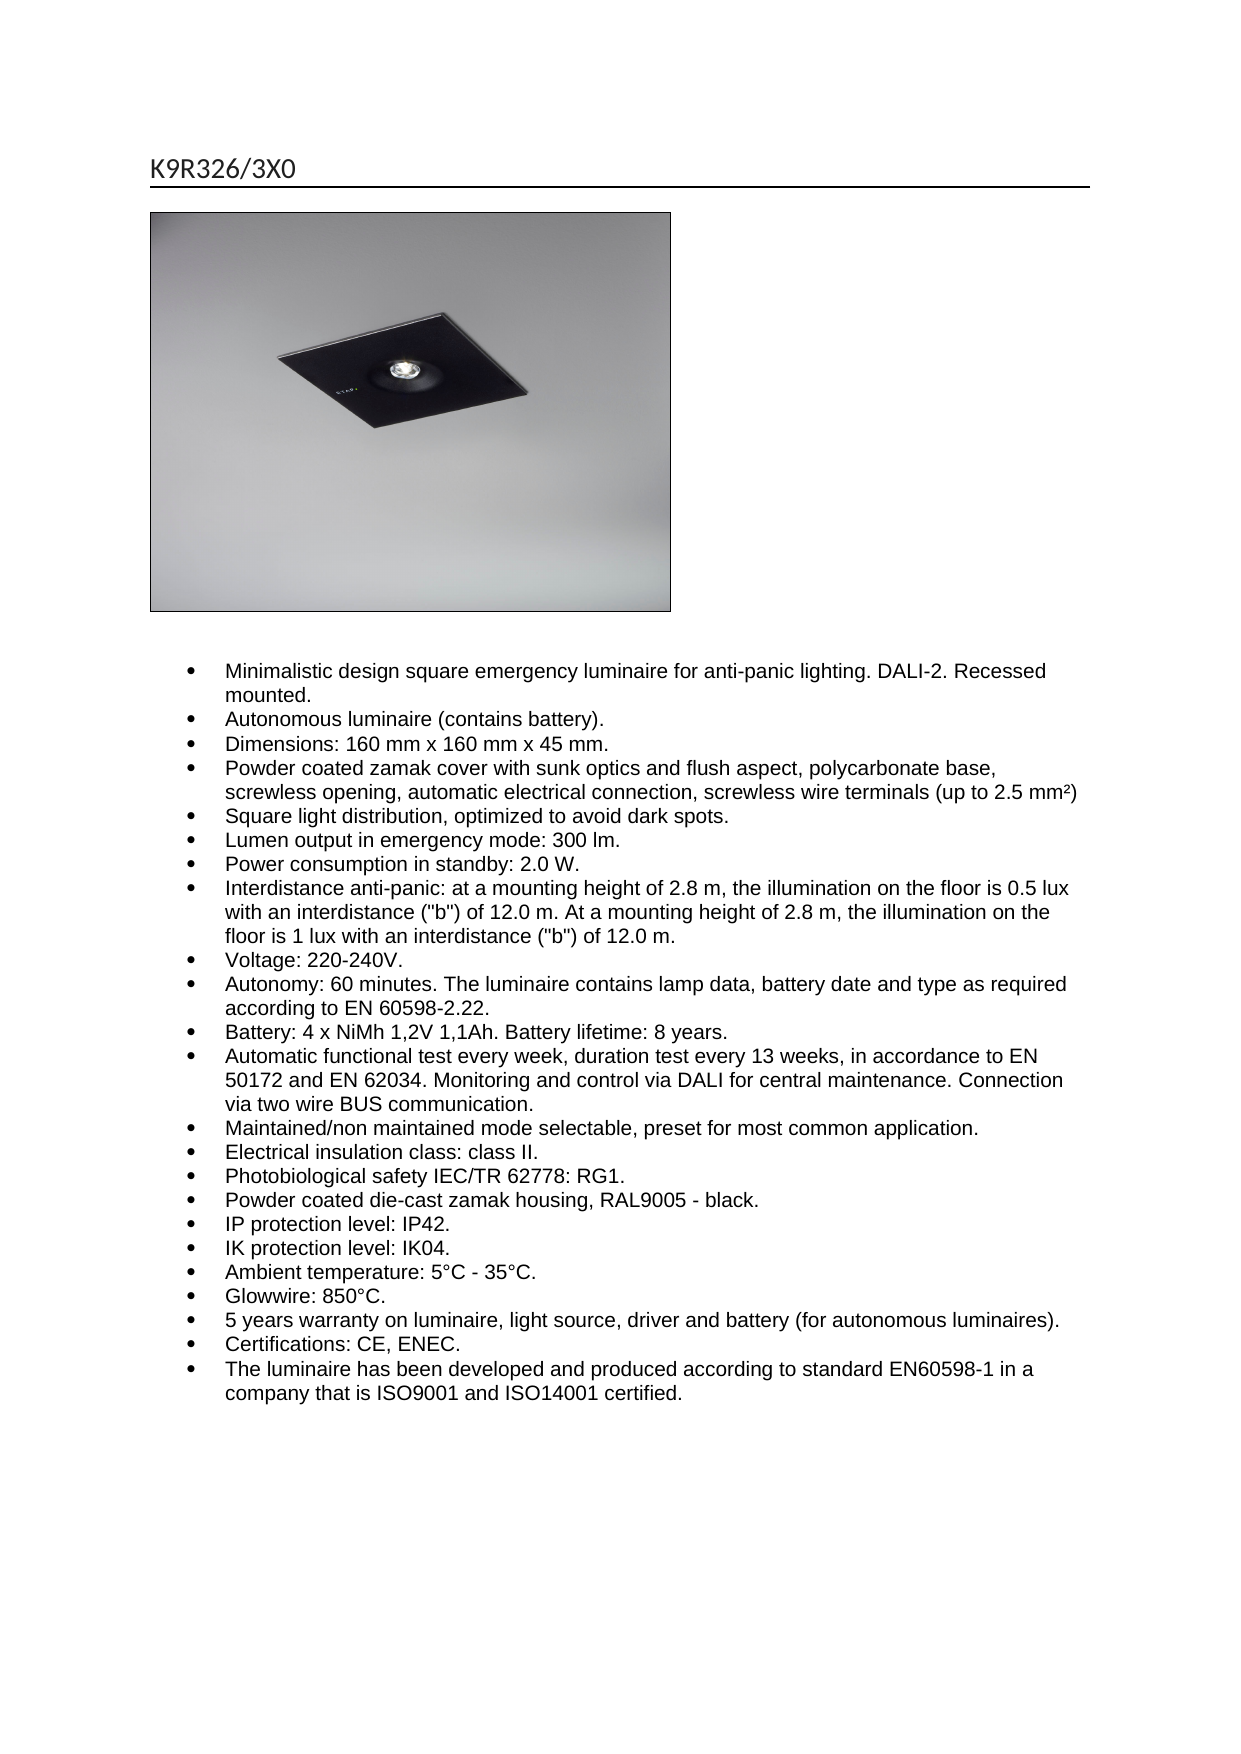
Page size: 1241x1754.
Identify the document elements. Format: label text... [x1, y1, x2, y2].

list 5 years warranty on luminaire, light source, driver and battery (for autonomous luminaires). [187, 1308, 1090, 1332]
list Automatic functional test every week, duration test every 13 weeks, in accordance to EN 50172 and EN 62034. Monitoring and control via DALI for central maintenance. Connection via two wire BUS communication. [187, 1044, 1090, 1116]
list Lumen output in emergency mode: 300 lm. [187, 827, 1090, 852]
list Powder coated die-cast zamak housing, RAL9005 - black. [187, 1188, 1090, 1212]
list Interdistance anti-panic: at a mounting height of 2.8 m, the illumination on the floor is 0.5 lux with an interdistance ("b") of 12.0 m. At a mounting height of 2.8 m, the illumination on the floor is 1 lux with an interdistance ("b") of 12.0 m. [187, 876, 1090, 948]
list Square light distribution, optimized to avoid dark spots. [187, 803, 1090, 827]
list Electrical insulation class: class II. [187, 1140, 1090, 1164]
list Ambient temperature: 5°C - 35°C. [187, 1260, 1090, 1284]
list Power consumption in standby: 2.0 W. [187, 852, 1090, 876]
list The luminaire has been developed and produced according to standard EN60598-1 in a company that is ISO9001 and ISO14001 certified. [187, 1356, 1090, 1404]
list Glowwire: 850°C. [187, 1284, 1090, 1308]
list Maintained/non maintained mode selectable, preset for most common application. [187, 1116, 1090, 1140]
list IK protection level: IK04. [187, 1236, 1090, 1260]
list Dimensions: 160 mm x 160 mm x 45 mm. [187, 731, 1090, 755]
list Powder coated zamak cover with sunk optics and flush aspect, polycarbonate base, screwless opening, automatic electrical connection, screwless wire terminals (up to 2.5 mm²) [187, 755, 1090, 803]
list Voltage: 220-240V. [187, 948, 1090, 972]
list Autonomous luminaire (contains battery). [187, 707, 1090, 731]
list Minimalistic design square emergency luminaire for anti-panic lighting. DALI-2. Recessed mounted. [187, 659, 1090, 707]
list Autonomy: 60 minutes. The luminaire contains lamp data, battery date and type as required according to EN 60598-2.22. [187, 972, 1090, 1020]
list Photobiological safety IEC/TR 62778: RG1. [187, 1164, 1090, 1188]
list Certifications: CE, ENEC. [187, 1332, 1090, 1356]
list Battery: 4 x NiMh 1,2V 1,1Ah. Battery lifetime: 8 years. [187, 1020, 1090, 1044]
text K9R326/3X0 [150, 150, 1090, 186]
picture [151, 213, 670, 611]
list IP protection level: IP42. [187, 1212, 1090, 1236]
